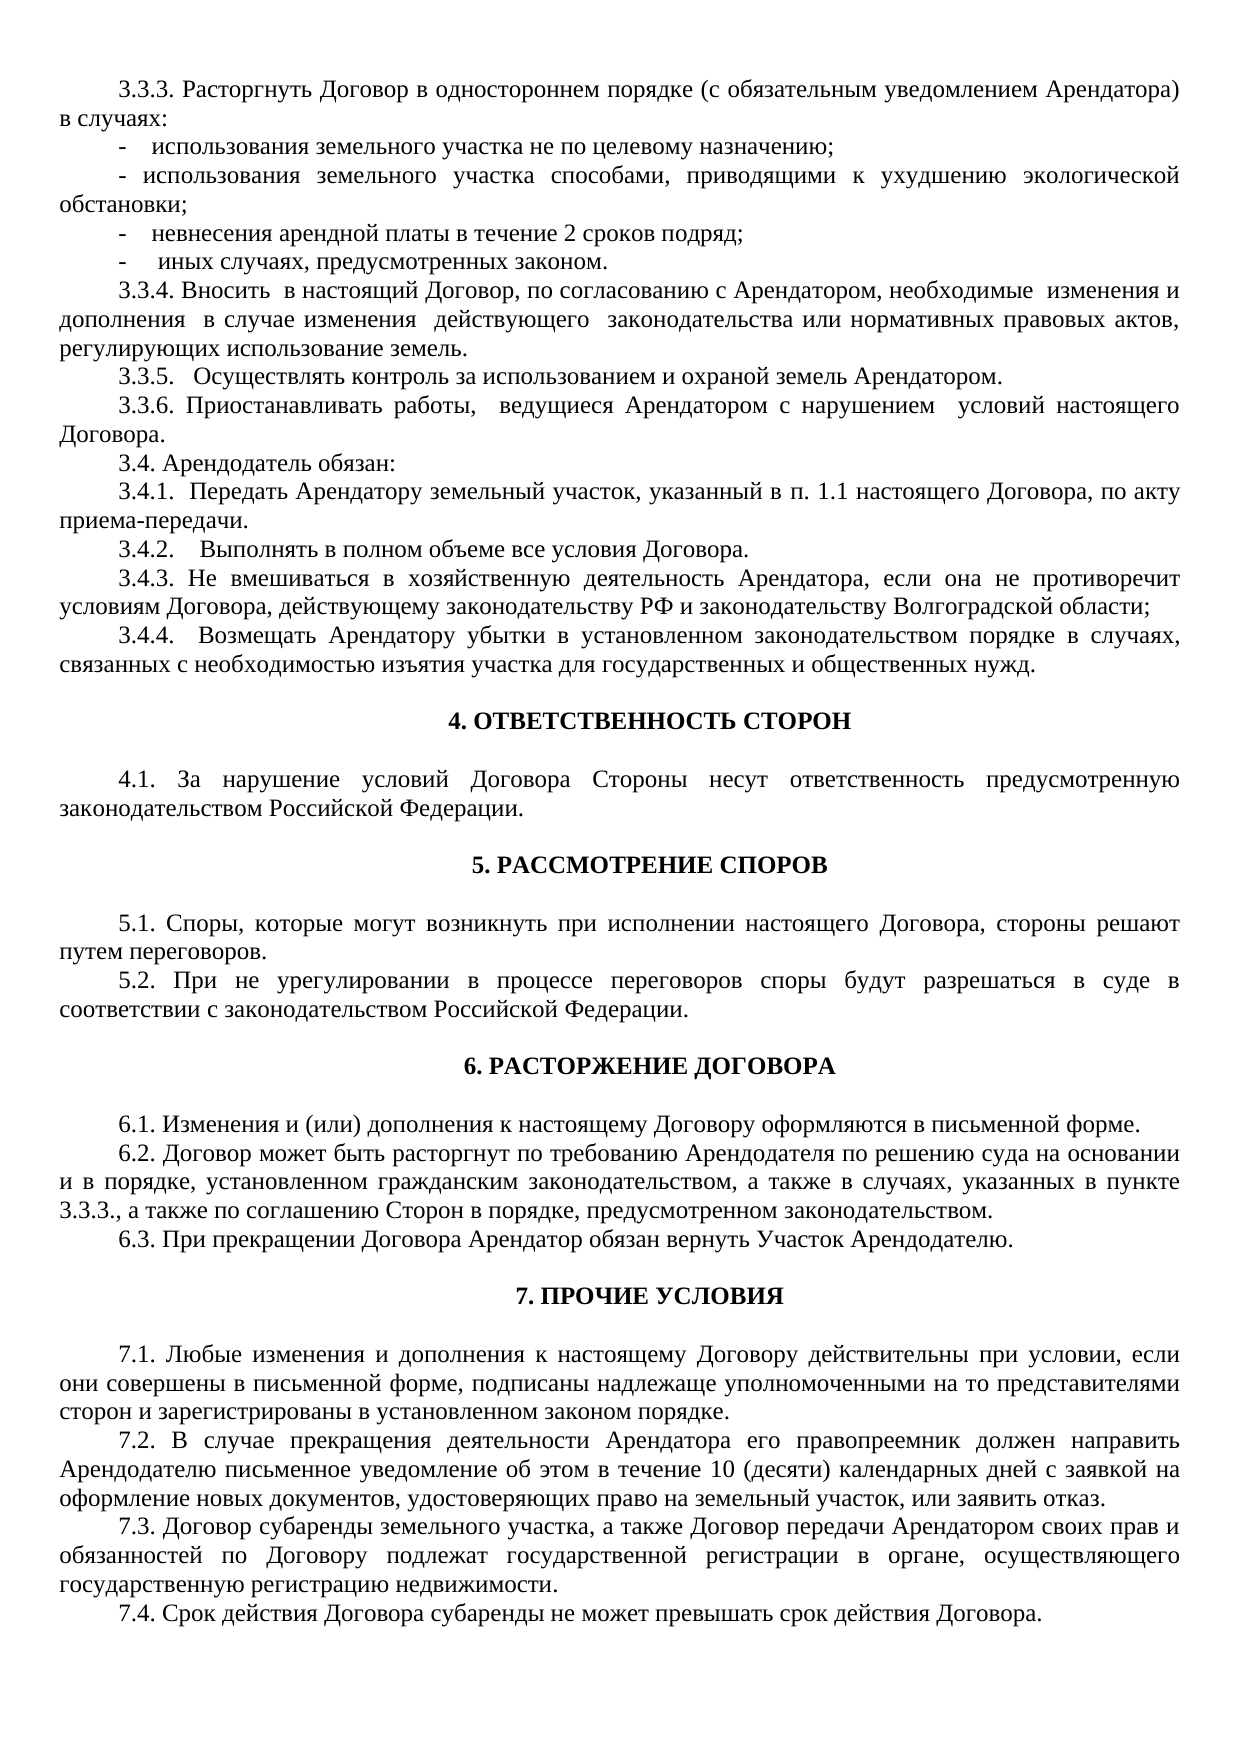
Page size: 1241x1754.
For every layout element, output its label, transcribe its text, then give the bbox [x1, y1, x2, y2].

text 3.4. Арендодатель обязан: [59, 448, 1181, 476]
text 6.3. При прекращении Договора Арендатор обязан вернуть Участок Арендодателю. [59, 1224, 1181, 1253]
text 7.4. Срок действия Договора субаренды не может превышать срок действия Договора. [59, 1598, 1181, 1626]
text 7. ПРОЧИЕ УСЛОВИЯ [59, 1281, 1181, 1310]
text 3.4.2. Выполнять в полном объеме все условия Договора. [59, 534, 1181, 563]
text - использования земельного участка способами, приводящими к ухудшению экологической обстановки; [59, 160, 1181, 218]
text 3.4.4. Возмещать Арендатору убытки в установленном законодательством порядке в случаях, связанных с необходимостью изъятия участка для государственных и общественных нужд. [59, 620, 1181, 678]
text 5. РАССМОТРЕНИЕ СПОРОВ [59, 850, 1181, 879]
text 7.1. Любые изменения и дополнения к настоящему Договору действительны при условии, если они совершены в письменной форме, подписаны надлежаще уполномоченными на то представителями сторон и зарегистрированы в установленном законом порядке. [59, 1339, 1181, 1425]
text - использования земельного участка не по целевому назначению; [59, 131, 1181, 160]
text - иных случаях, предусмотренных законом. [59, 246, 1181, 275]
text 3.3.4. Вносить в настоящий Договор, по согласованию с Арендатором, необходимые изменения и дополнения в случае изменения действующего законодательства или нормативных правовых актов, регулирующих использование земель. [59, 275, 1181, 361]
text 4. ОТВЕТСТВЕННОСТЬ СТОРОН [59, 706, 1181, 735]
text - невнесения арендной платы в течение 2 сроков подряд; [59, 218, 1181, 246]
text 4.1. За нарушение условий Договора Стороны несут ответственность предусмотренную законодательством Российской Федерации. [59, 764, 1181, 821]
text 3.4.3. Не вмешиваться в хозяйственную деятельность Арендатора, если она не противоречит условиям Договора, действующему законодательству РФ и законодательству Волгоградской области; [59, 563, 1181, 620]
text 3.4.1. Передать Арендатору земельный участок, указанный в п. 1.1 настоящего Договора, по акту приема-передачи. [59, 476, 1181, 534]
text 6.2. Договор может быть расторгнут по требованию Арендодателя по решению суда на основании и в порядке, установленном гражданским законодательством, а также в случаях, указанных в пункте 3.3.3., а также по соглашению Сторон в порядке, предусмотренном законодательством. [59, 1138, 1181, 1224]
text 3.3.5. Осуществлять контроль за использованием и охраной земель Арендатором. [59, 361, 1181, 390]
text 6.1. Изменения и (или) дополнения к настоящему Договору оформляются в письменной форме. [59, 1109, 1181, 1138]
text 6. РАСТОРЖЕНИЕ ДОГОВОРА [59, 1051, 1181, 1080]
text 3.3.6. Приостанавливать работы, ведущиеся Арендатором с нарушением условий настоящего Договора. [59, 390, 1181, 448]
text 5.2. При не урегулировании в процессе переговоров споры будут разрешаться в суде в соответствии с законодательством Российской Федерации. [59, 965, 1181, 1023]
text 7.3. Договор субаренды земельного участка, а также Договор передачи Арендатором своих прав и обязанностей по Договору подлежат государственной регистрации в органе, осуществляющего государственную регистрацию недвижимости. [59, 1511, 1181, 1598]
text 7.2. В случае прекращения деятельности Арендатора его правопреемник должен направить Арендодателю письменное уведомление об этом в течение 10 (десяти) календарных дней с заявкой на оформление новых документов, удостоверяющих право на земельный участок, или заявить отказ. [59, 1425, 1181, 1511]
text 3.3.3. Расторгнуть Договор в одностороннем порядке (с обязательным уведомлением Арендатора) в случаях: [59, 74, 1181, 131]
text 5.1. Споры, которые могут возникнуть при исполнении настоящего Договора, стороны решают путем переговоров. [59, 908, 1181, 965]
